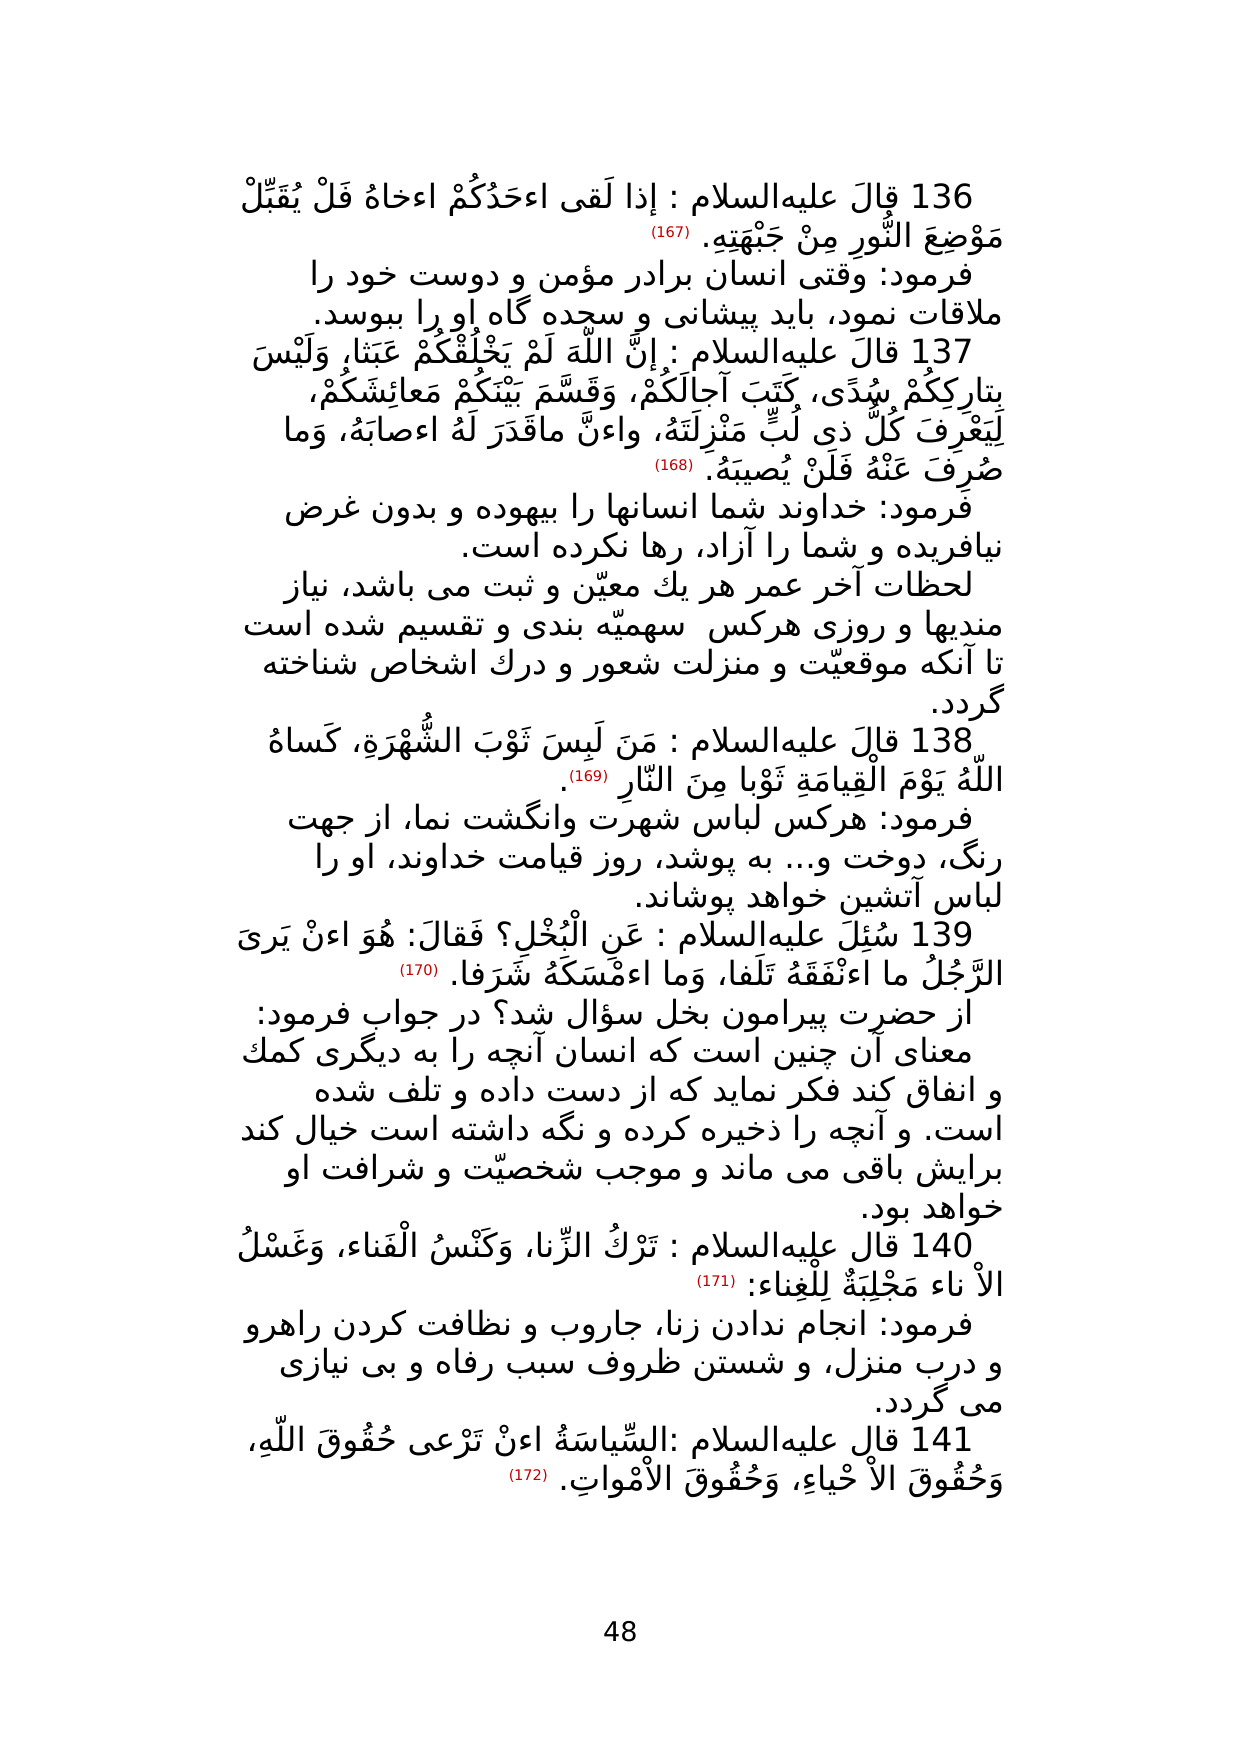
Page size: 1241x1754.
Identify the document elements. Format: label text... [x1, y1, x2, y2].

text فرمود: انجام ندادن زنا، جاروب و نظافت كردن راهرو و درب منزل، و شستن ظروف سبب رفاه و بى نيازى مى گردد. [236, 1304, 1004, 1421]
text 138 قالَ عليه‌السلام : مَنَ لَبِسَ ثَوْبَ الشُّهْرَةِ، كَساهُ اللّهُ يَوْمَ الْقِيامَةِ ثَوْبا مِنَ النّارِ (169). [236, 721, 1004, 799]
text فرمود: وقتى انسان برادر مؤمن و دوست خود را ملاقات نمود، بايد پيشانى و سجده گاه او را ببوسد. [236, 255, 1004, 333]
text 141 قال عليه‌السلام :السِّياسَةُ اءنْ تَرْعى حُقُوقَ اللّهِ، وَحُقُوقَ الاْ حْياءِ، وَحُقُوقَ الاْمْواتِ. (172) [236, 1421, 1004, 1498]
text فرمود: هركس لباس شهرت وانگشت نما، از جهت رنگ، دوخت و... به پوشد، روز قيامت خداوند، او را لباس آتشين خواهد پوشاند. [236, 799, 1004, 915]
text 137 قالَ عليه‌السلام : إنَّ اللّهَ لَمْ يَخْلُقْكُمْ عَبَثا، وَلَيْسَ بِتارِكِكُمْ سُدًى، كَتَبَ آجالَكُمْ، وَقَسَّمَ بَيْنَكُمْ مَعائِشَكُمْ، لِيَعْرِفَ كُلُّ ذى لُبٍّ مَنْزِلَتَهُ، واءنَّ ماقَدَرَ لَهُ اءصابَهُ، وَما صُرِفَ عَنْهُ فَلَنْ يُصيبَهُ. (168) [236, 333, 1004, 488]
text 140 قال عليه‌السلام : تَرْكُ الزِّنا، وَكَنْسُ الْفَناء، وَغَسْلُ الاْ ناء مَجْلِبَةٌ لِلْغِناء: (171) [236, 1226, 1004, 1304]
text 136 قالَ عليه‌السلام : إذا لَقى اءحَدُكُمْ اءخاهُ فَلْ يُقَبِّلْ مَوْضِعَ النُّورِ مِنْ جَبْهَتِهِ. (167) [236, 177, 1004, 255]
text از حضرت پيرامون بخل سؤال شد؟ در جواب فرمود: [236, 993, 1004, 1032]
text لحظات آخر عمر هر يك معيّن و ثبت مى باشد، نياز منديها و روزى هركس ‍ سهميّه بندى و تقسيم شده است تا آنكه موقعيّت و منزلت شعور و درك اشخاص شناخته گردد. [236, 566, 1004, 721]
text 139 سُئِلَ عليه‌السلام : عَنِ الْبُخْلِ؟ فَقالَ: هُوَ اءنْ يَرىَ الرَّجُلُ ما اءنْفَقَهُ تَلَفا، وَما اءمْسَكَهُ شَرَفا. (170) [236, 915, 1004, 993]
text فرمود: خداوند شما انسانها را بيهوده و بدون غرض نيافريده و شما را آزاد، رها نكرده است. [236, 488, 1004, 566]
text معناى آن چنين است كه انسان آنچه را به ديگرى كمك و انفاق كند فكر نمايد كه از دست داده و تلف شده است. و آنچه را ذخيره كرده و نگه داشته است خيال كند برايش باقى مى ماند و موجب شخصيّت و شرافت او خواهد بود. [236, 1032, 1004, 1226]
